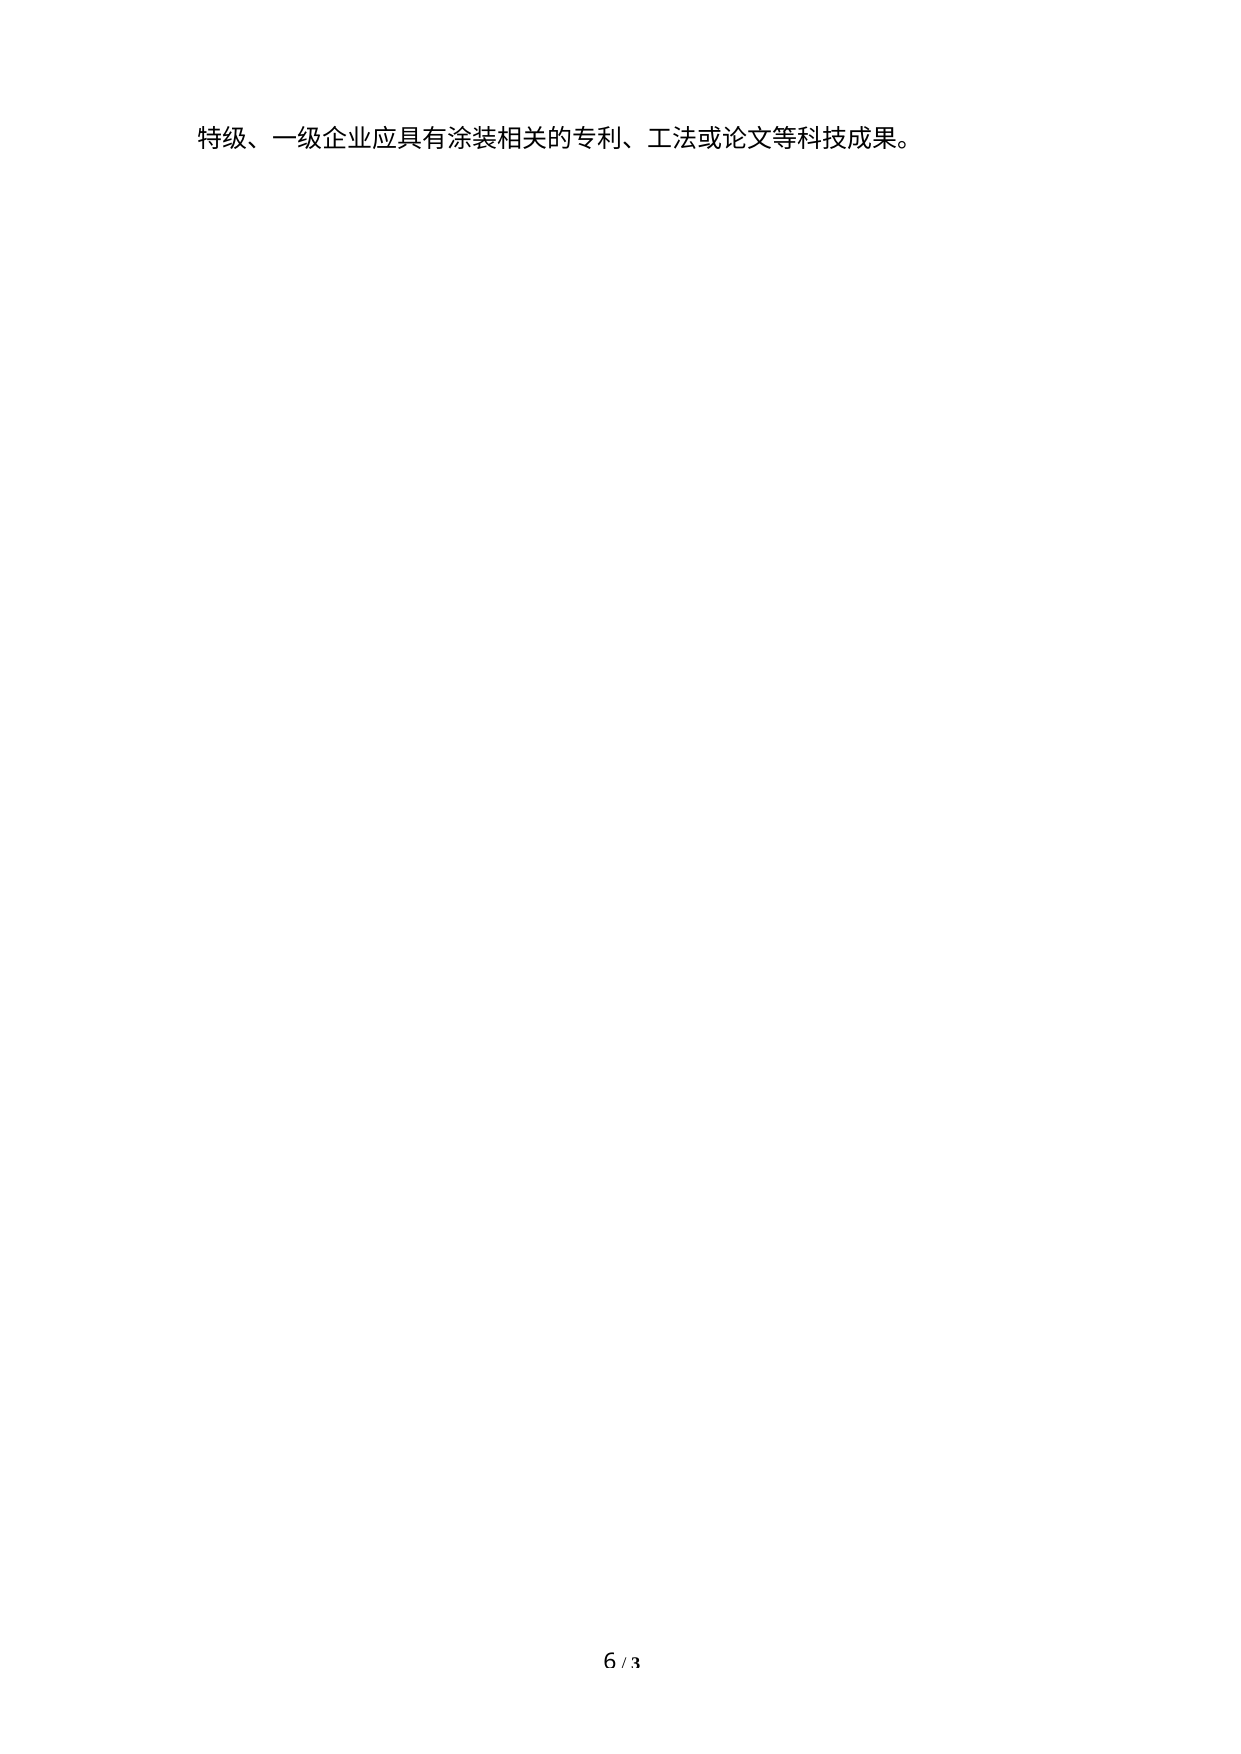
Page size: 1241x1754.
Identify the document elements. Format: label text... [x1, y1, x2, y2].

text 特级、一级企业应具有涂装相关的专利、工法或论文等科技成果。 [197, 119, 1117, 155]
